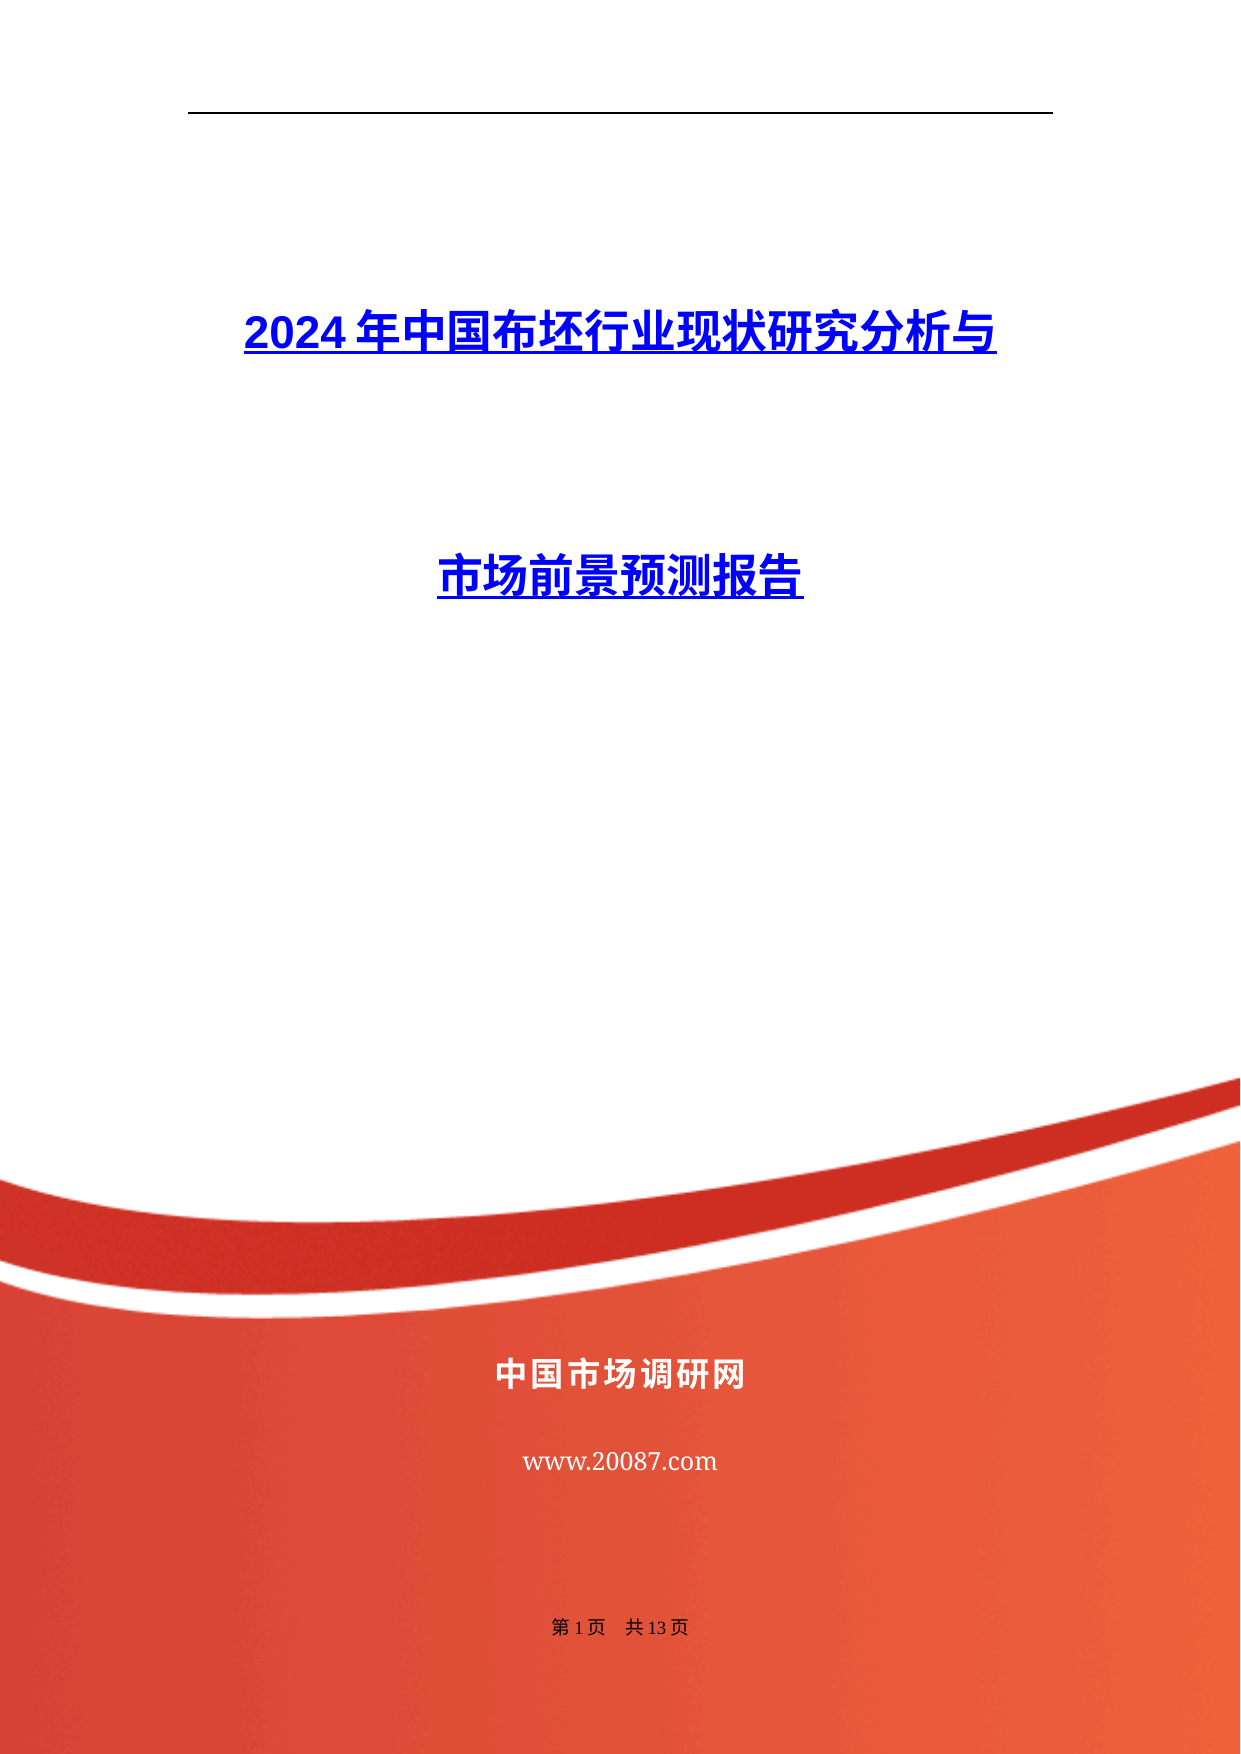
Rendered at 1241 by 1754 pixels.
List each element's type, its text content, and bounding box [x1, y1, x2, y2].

picture [0, 1006, 1241, 1754]
subtitle 中国市场调研网 [187, 1339, 1053, 1404]
text www.20087.com [187, 1428, 1053, 1493]
table_header 2024年中国布坯行业现状研究分析与市场前景预测报告 [188, 207, 1053, 773]
